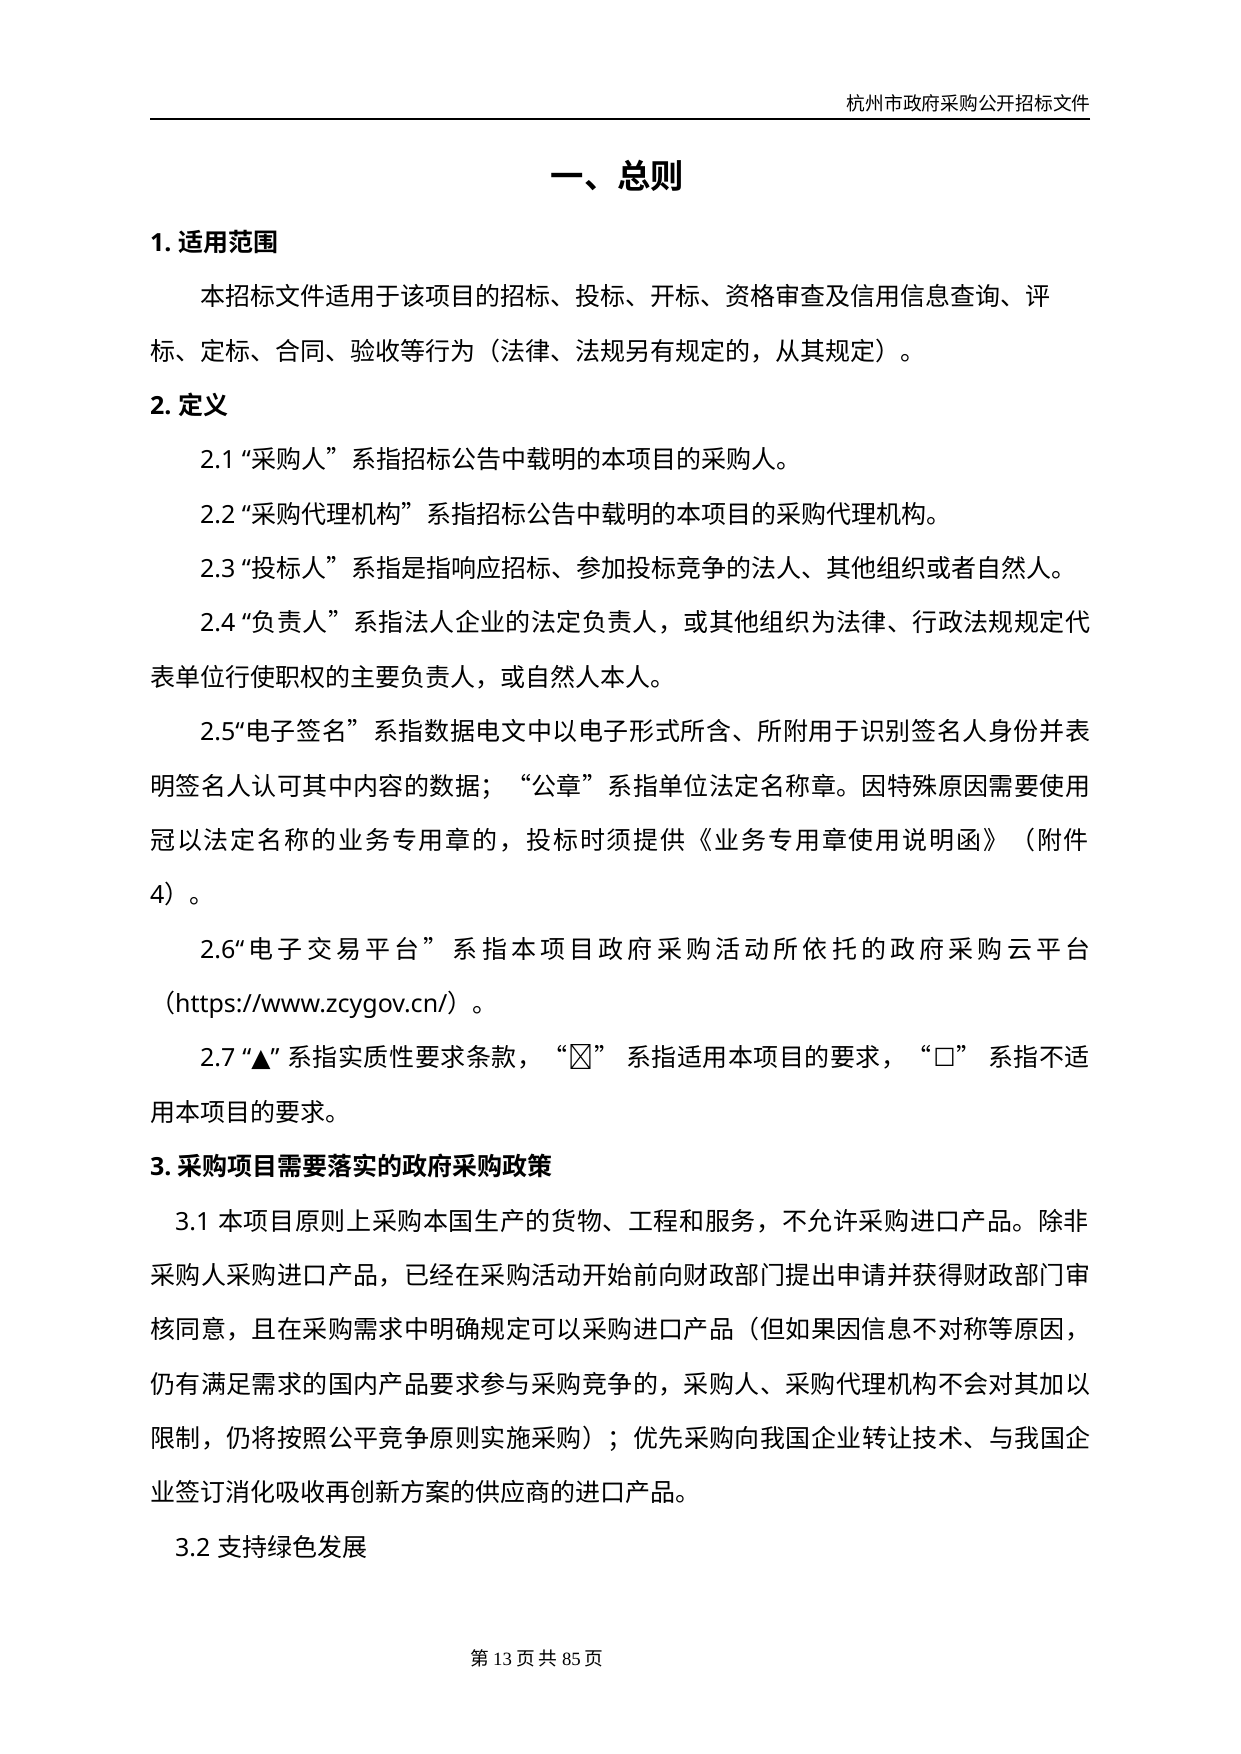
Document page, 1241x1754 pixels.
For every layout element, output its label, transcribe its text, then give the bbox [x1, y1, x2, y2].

text 2.7 “▲” 系指实质性要求条款，“” 系指适用本项目的要求，“” 系指不适用本项目的要求。 [150, 1038, 1090, 1128]
text 2.1 “采购人”系指招标公告中载明的本项目的采购人。 [150, 440, 1090, 476]
text 一、总则 [150, 150, 1090, 198]
text 2.6“电子交易平台”系指本项目政府采购活动所依托的政府采购云平台（https://www.zcygov.cn/）。 [150, 929, 1090, 1020]
text 3. 采购项目需要落实的政府采购政策 [150, 1147, 1090, 1183]
text 2.3 “投标人”系指是指响应招标、参加投标竞争的法人、其他组织或者自然人。 [150, 548, 1090, 585]
text 2.4 “负责人”系指法人企业的法定负责人，或其他组织为法律、行政法规规定代表单位行使职权的主要负责人，或自然人本人。 [150, 603, 1090, 693]
text 2.5“电子签名”系指数据电文中以电子形式所含、所附用于识别签名人身份并表明签名人认可其中内容的数据；“公章”系指单位法定名称章。因特殊原因需要使用冠以法定名称的业务专用章的，投标时须提供《业务专用章使用说明函》（附件4）。 [150, 712, 1090, 911]
text 3.2 支持绿色发展 [150, 1527, 1090, 1563]
text 3.1 本项目原则上采购本国生产的货物、工程和服务，不允许采购进口产品。除非采购人采购进口产品，已经在采购活动开始前向财政部门提出申请并获得财政部门审核同意，且在采购需求中明确规定可以采购进口产品（但如果因信息不对称等原因，仍有满足需求的国内产品要求参与采购竞争的，采购人、采购代理机构不会对其加以限制，仍将按照公平竞争原则实施采购）；优先采购向我国企业转让技术、与我国企业签订消化吸收再创新方案的供应商的进口产品。 [150, 1201, 1090, 1509]
text 1. 适用范围 [150, 222, 1090, 258]
text 2.2 “采购代理机构”系指招标公告中载明的本项目的采购代理机构。 [150, 494, 1090, 530]
list 2. 定义 [150, 385, 1090, 422]
text 本招标文件适用于该项目的招标、投标、开标、资格审查及信用信息查询、评标、定标、合同、验收等行为（法律、法规另有规定的，从其规定）。 [150, 277, 1090, 367]
